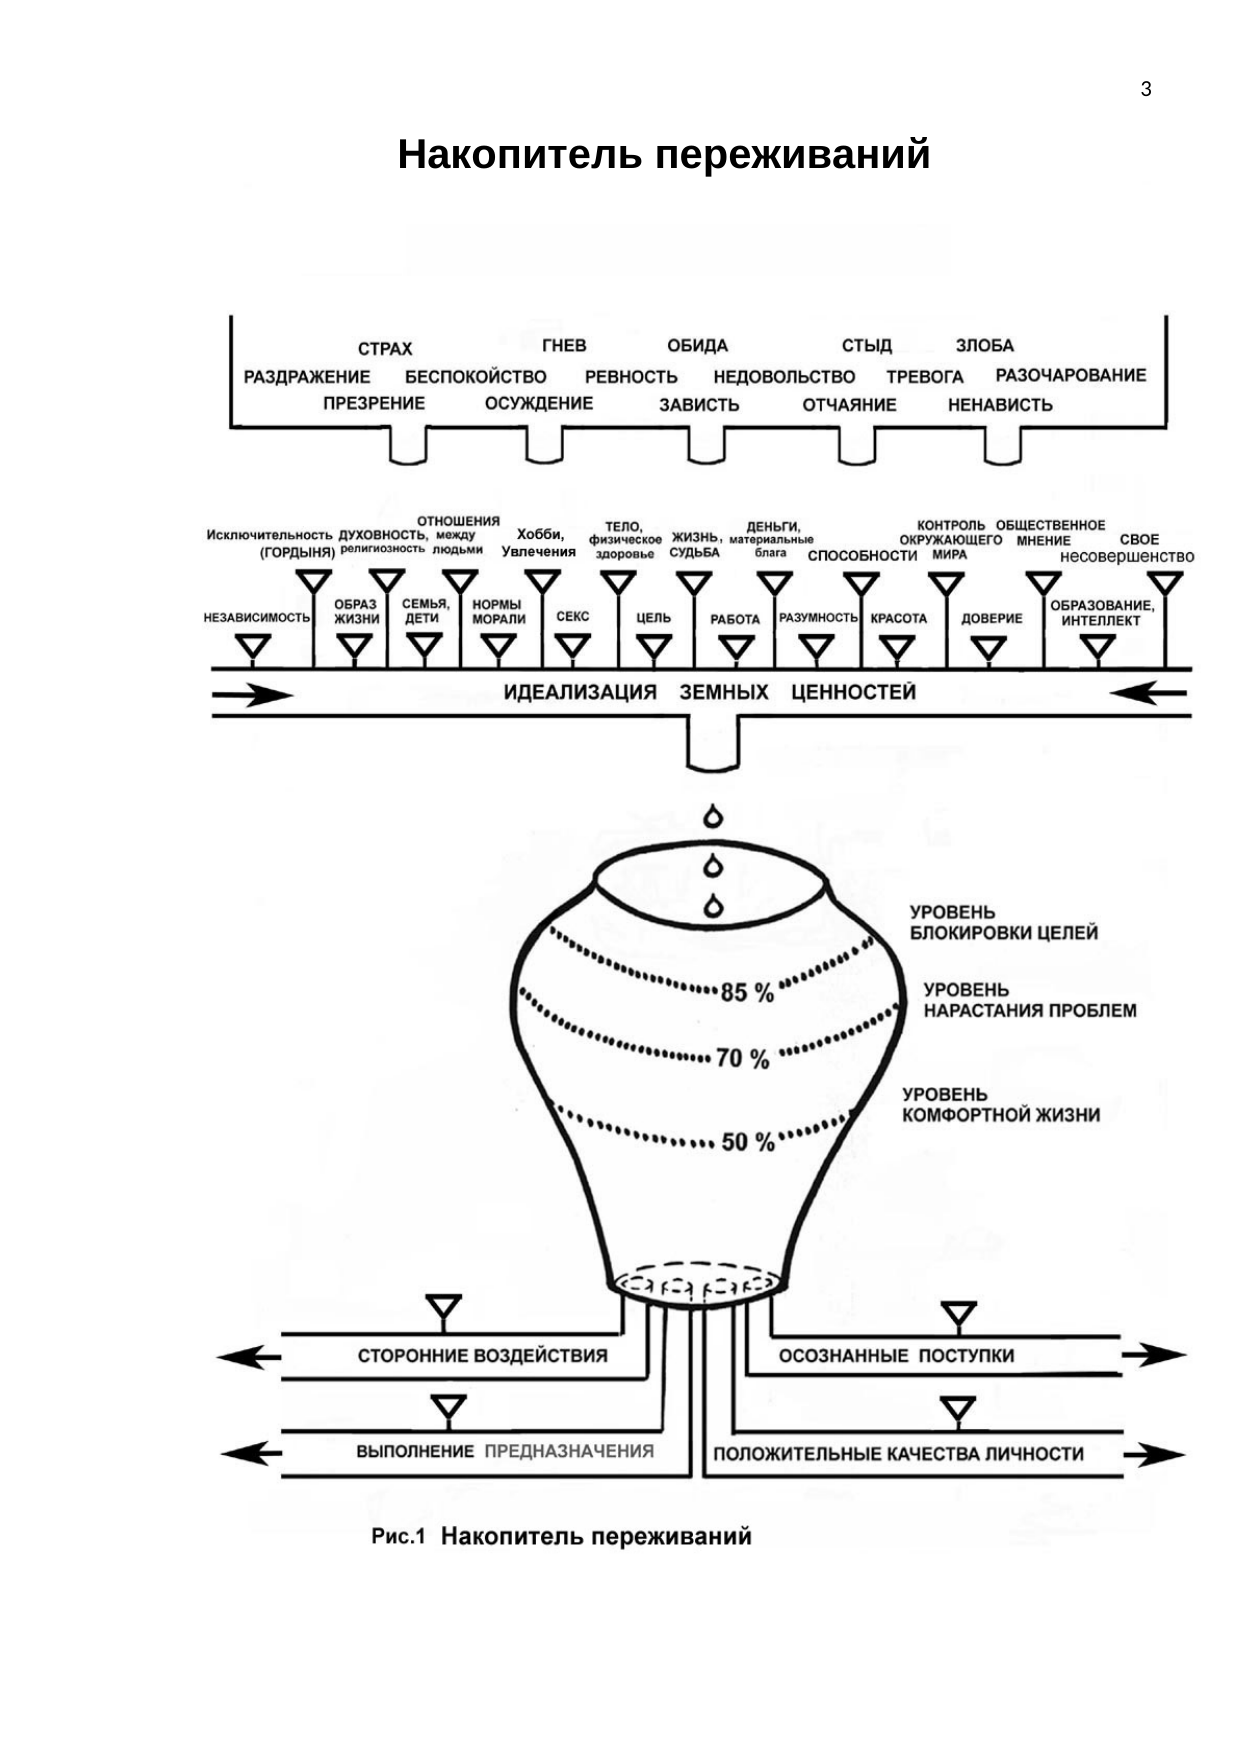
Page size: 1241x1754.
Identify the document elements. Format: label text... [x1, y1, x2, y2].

text Накопитель переживаний [177, 130, 1152, 181]
picture [177, 181, 1209, 1565]
